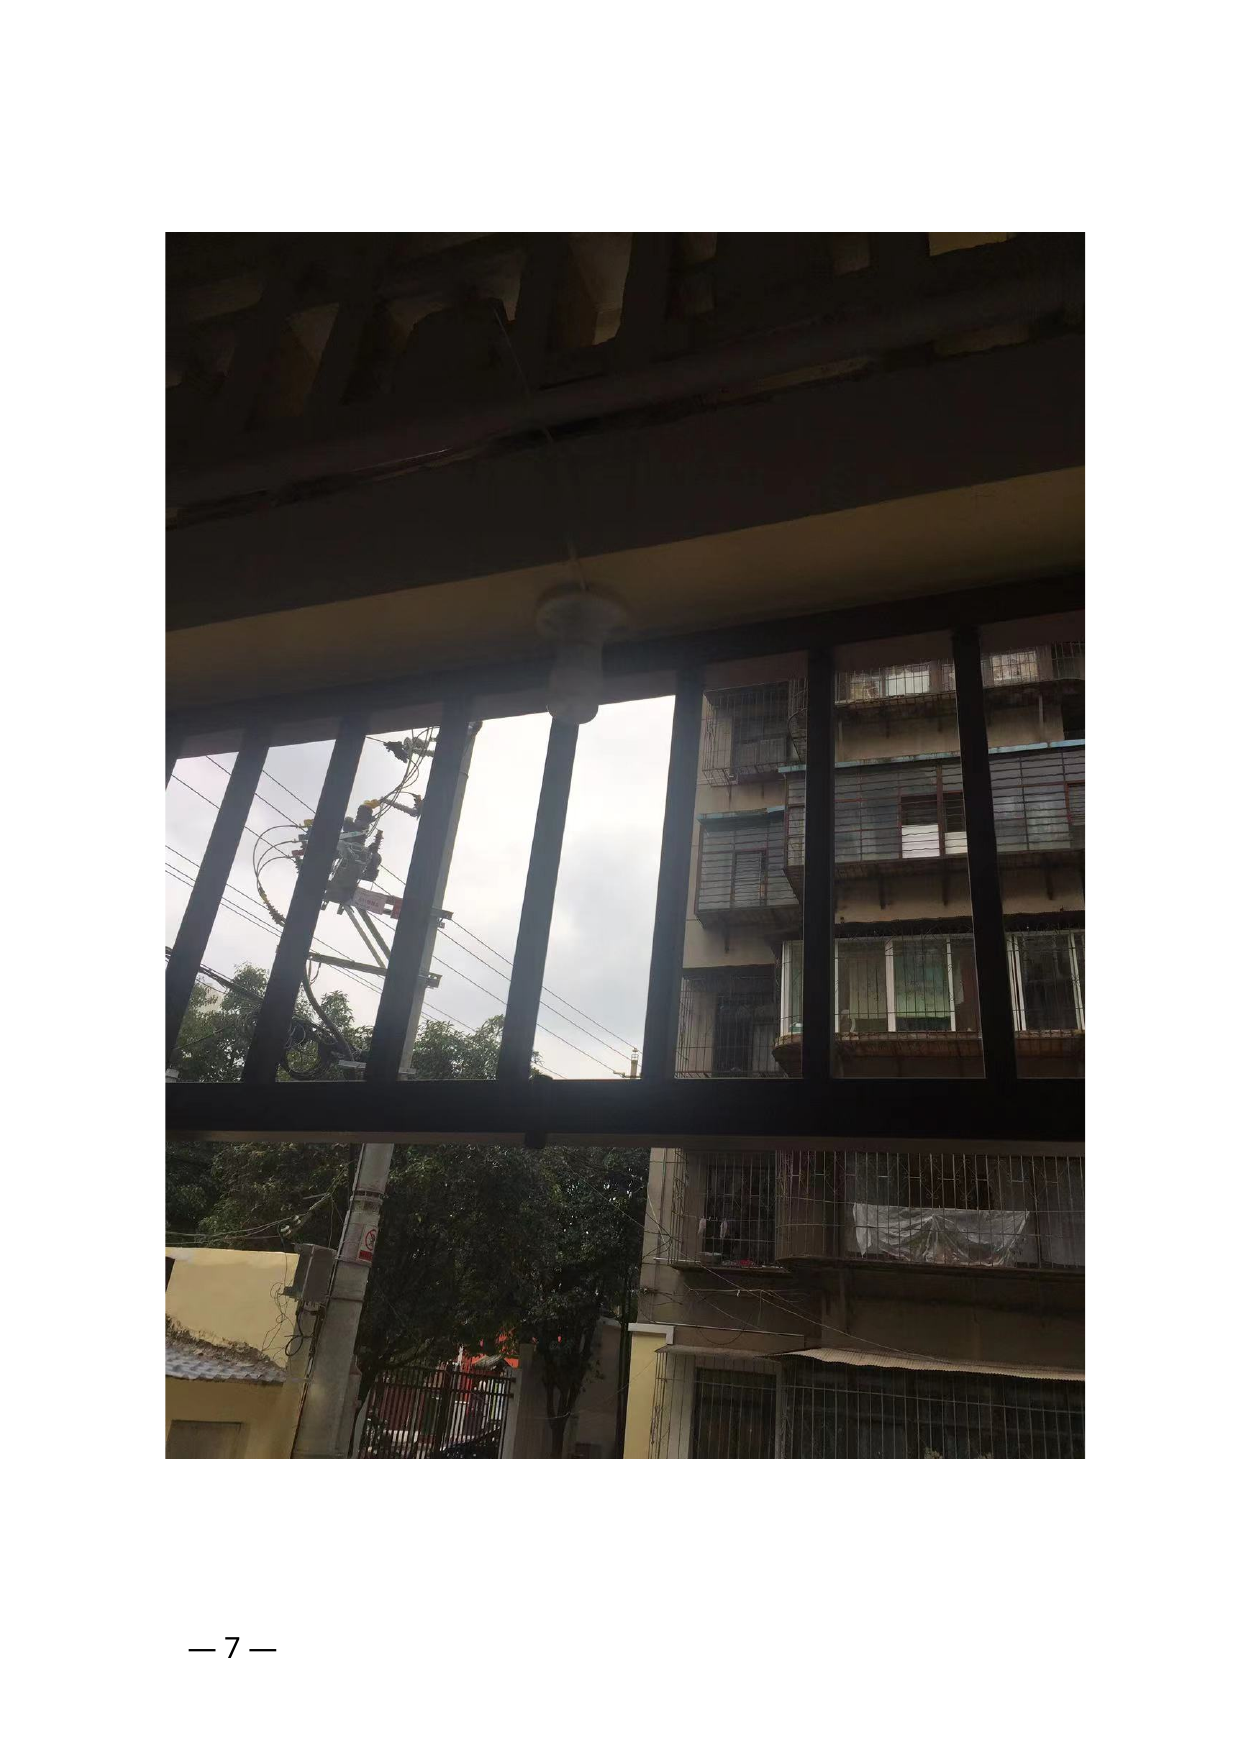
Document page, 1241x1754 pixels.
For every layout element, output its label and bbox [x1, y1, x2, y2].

picture [165, 232, 1086, 1459]
